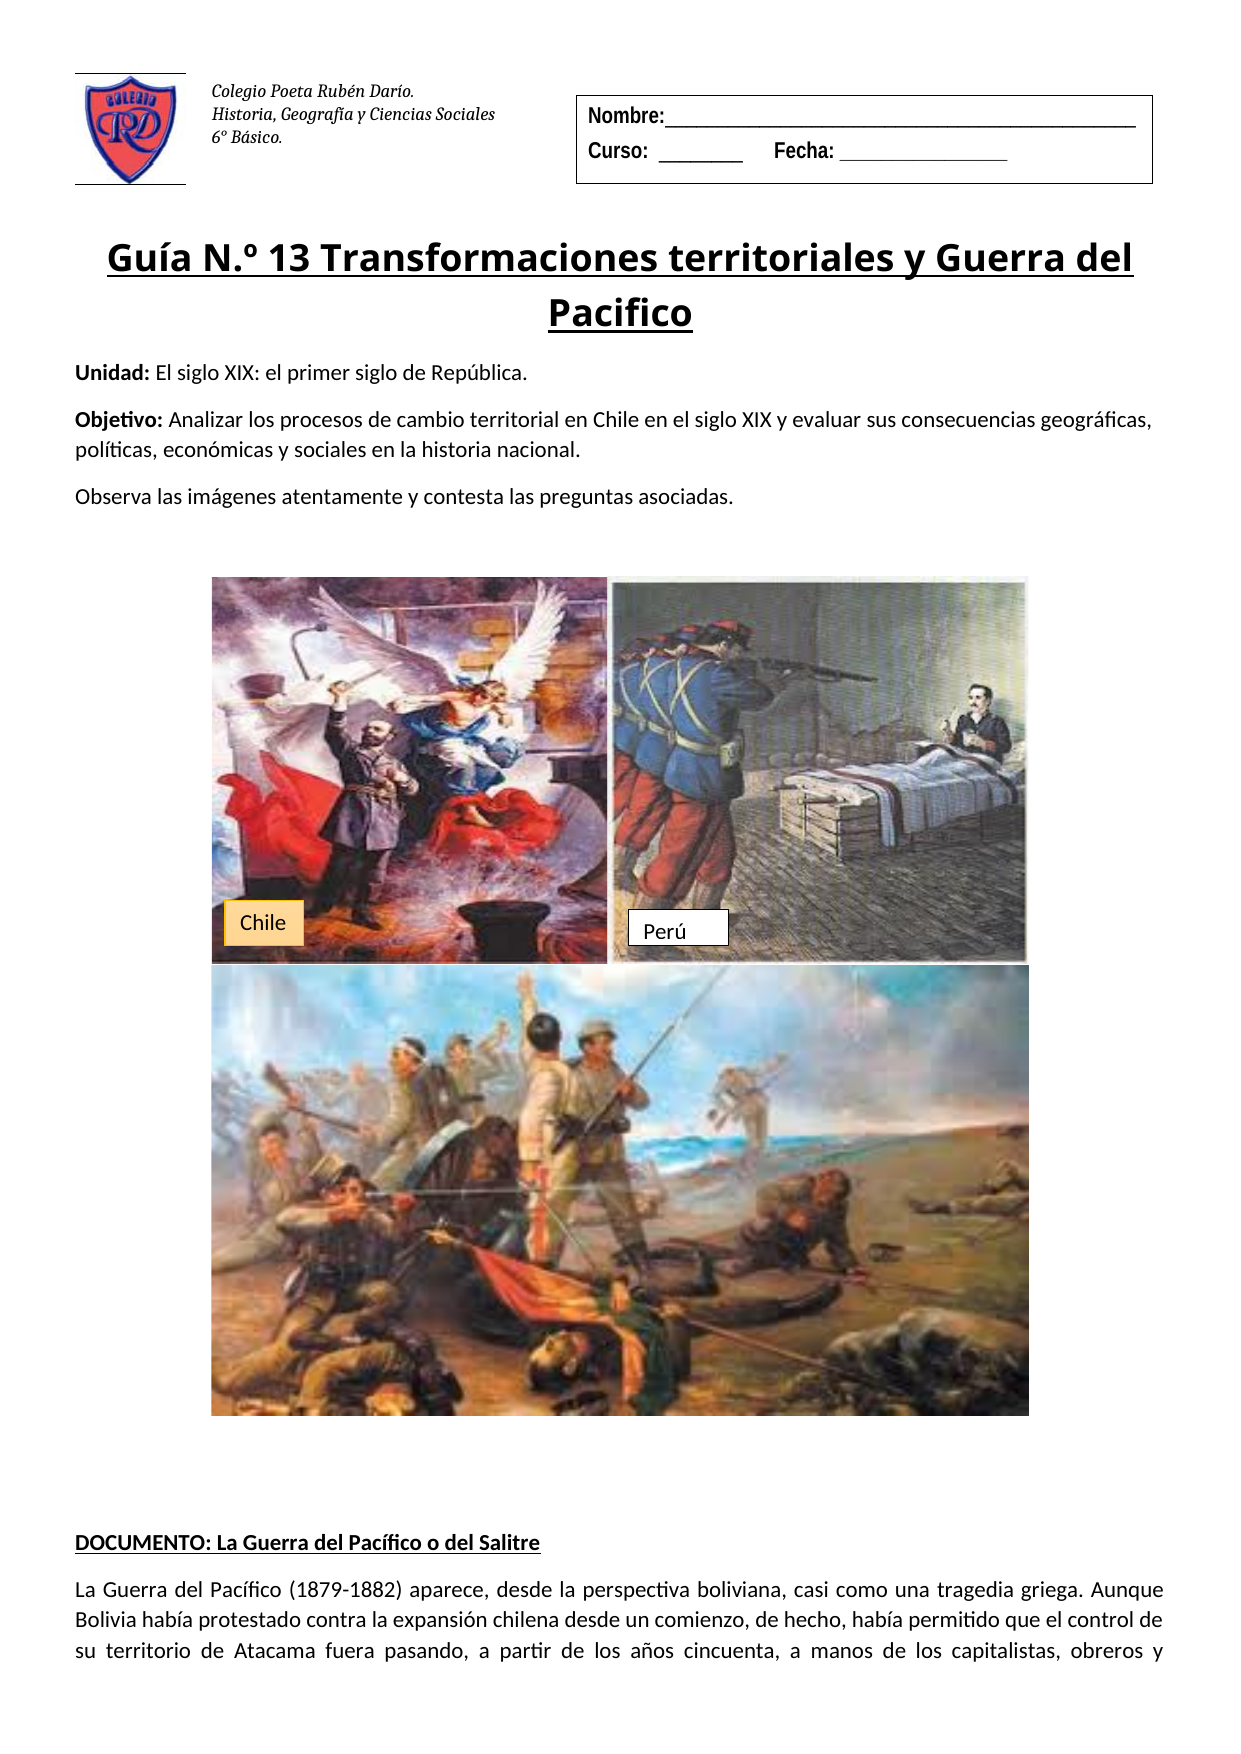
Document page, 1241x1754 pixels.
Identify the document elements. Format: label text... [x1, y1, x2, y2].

text Guía N.º 13 Transformaciones territoriales y Guerra del Pacifico [75, 232, 1165, 338]
picture [211, 576, 1029, 964]
picture [211, 965, 1029, 1416]
text Unidad: El siglo XIX: el primer siglo de República. [75, 358, 1165, 386]
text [75, 1575, 1165, 1664]
text DOCUMENTO: La Guerra del Pacífico o del Salitre [75, 1528, 1165, 1557]
text Observa las imágenes atentamente y contesta las preguntas asociadas. [75, 482, 1165, 510]
text Objetivo: Analizar los procesos de cambio territorial en Chile en el siglo XIX y evaluar sus consecuencias geográficas, políticas, económicas y sociales en la historia nacional. [75, 405, 1165, 463]
